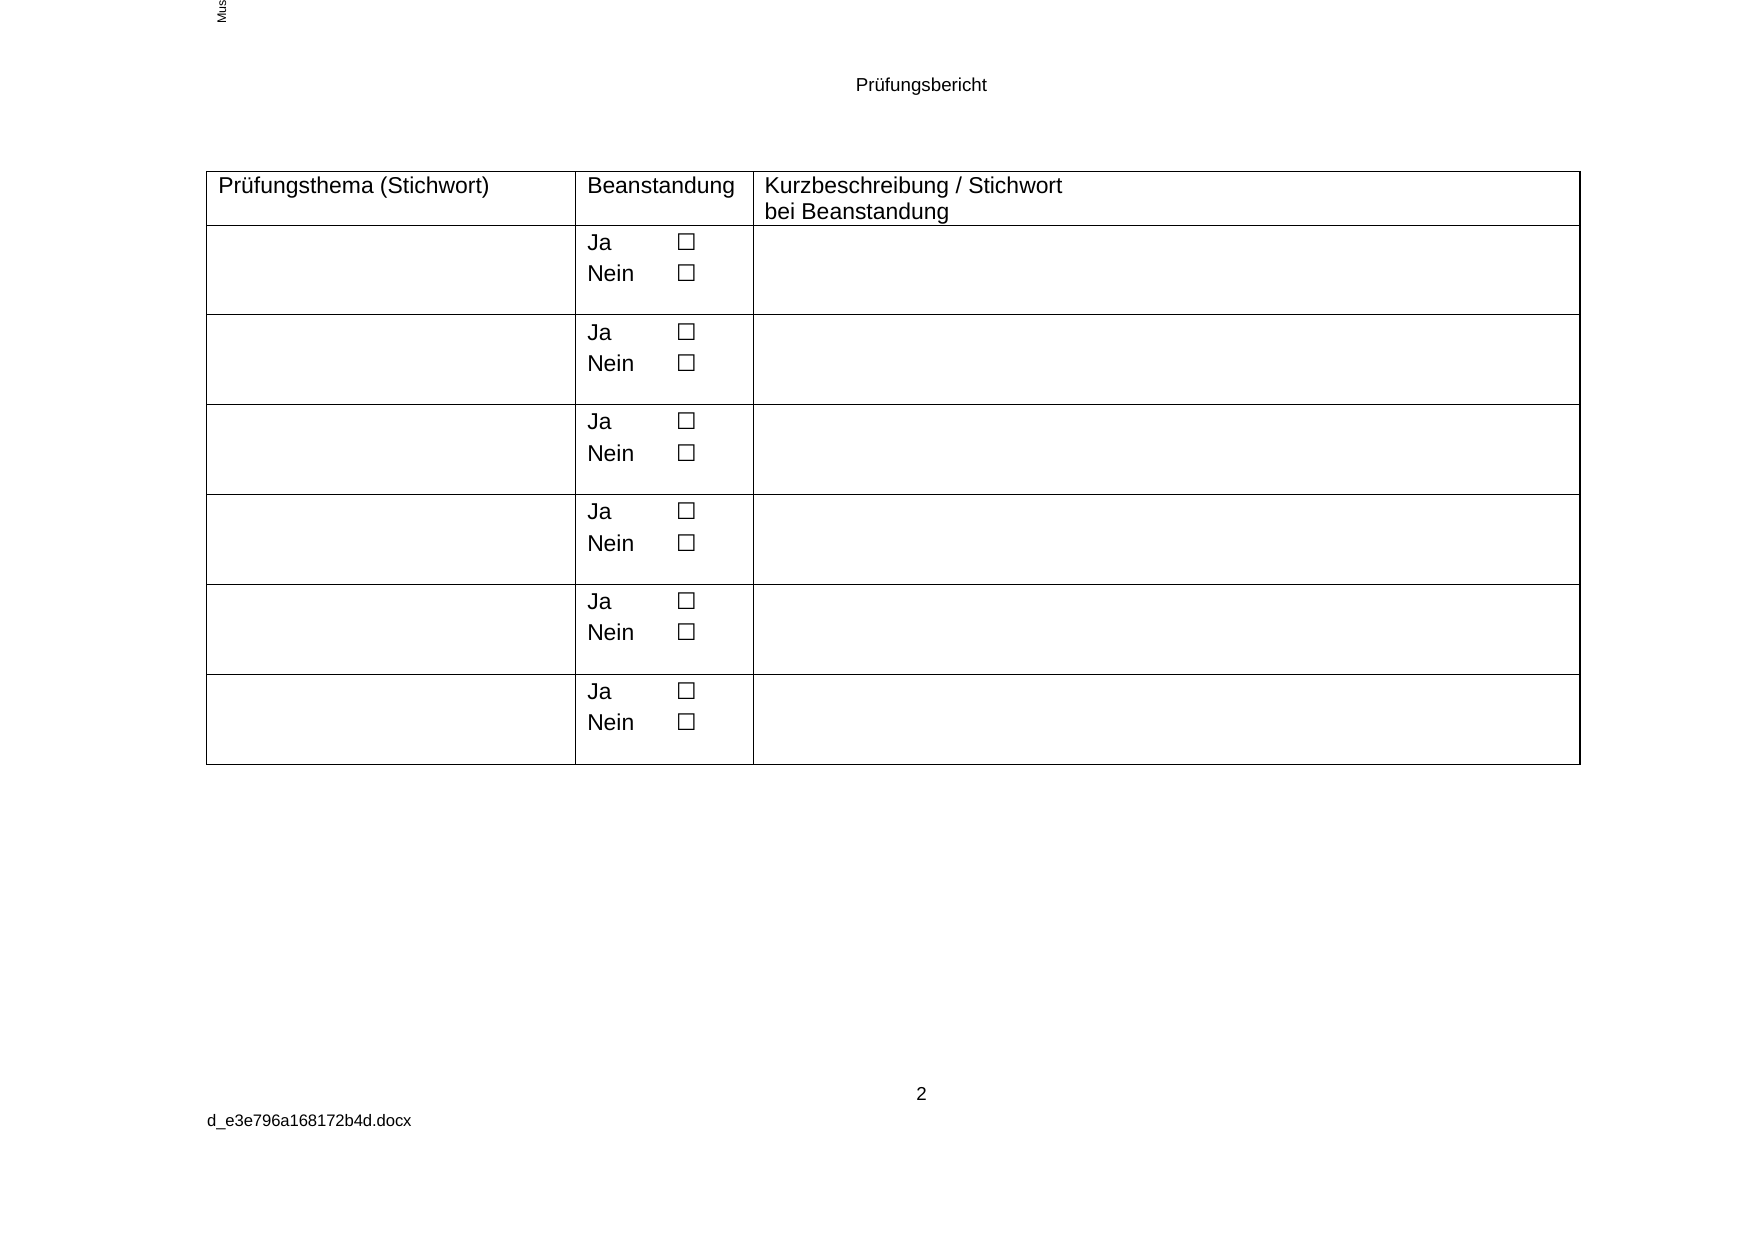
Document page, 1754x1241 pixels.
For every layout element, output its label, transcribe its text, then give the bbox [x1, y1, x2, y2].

table_cell Ja Nein [576, 675, 753, 764]
table_cell [207, 405, 575, 494]
table_cell Ja Nein [576, 405, 753, 494]
table_cell [754, 675, 1579, 764]
table_cell [207, 495, 575, 584]
table_cell Ja Nein [576, 585, 753, 674]
table_header Beanstandung [576, 172, 753, 224]
table_cell [754, 405, 1579, 494]
table_cell [207, 315, 575, 404]
table_cell Ja Nein [576, 226, 753, 314]
table_cell [207, 226, 575, 314]
table_cell [754, 226, 1579, 314]
table_cell [207, 675, 575, 764]
table_cell [754, 585, 1579, 674]
table_cell [207, 585, 575, 674]
table_cell Ja Nein [576, 315, 753, 404]
table_header Prüfungsthema (Stichwort) [207, 172, 575, 224]
table_header Kurzbeschreibung / Stichwort bei Beanstandung [754, 172, 1579, 224]
table_cell [754, 495, 1579, 584]
table_cell [754, 315, 1579, 404]
table_cell Ja Nein [576, 495, 753, 584]
